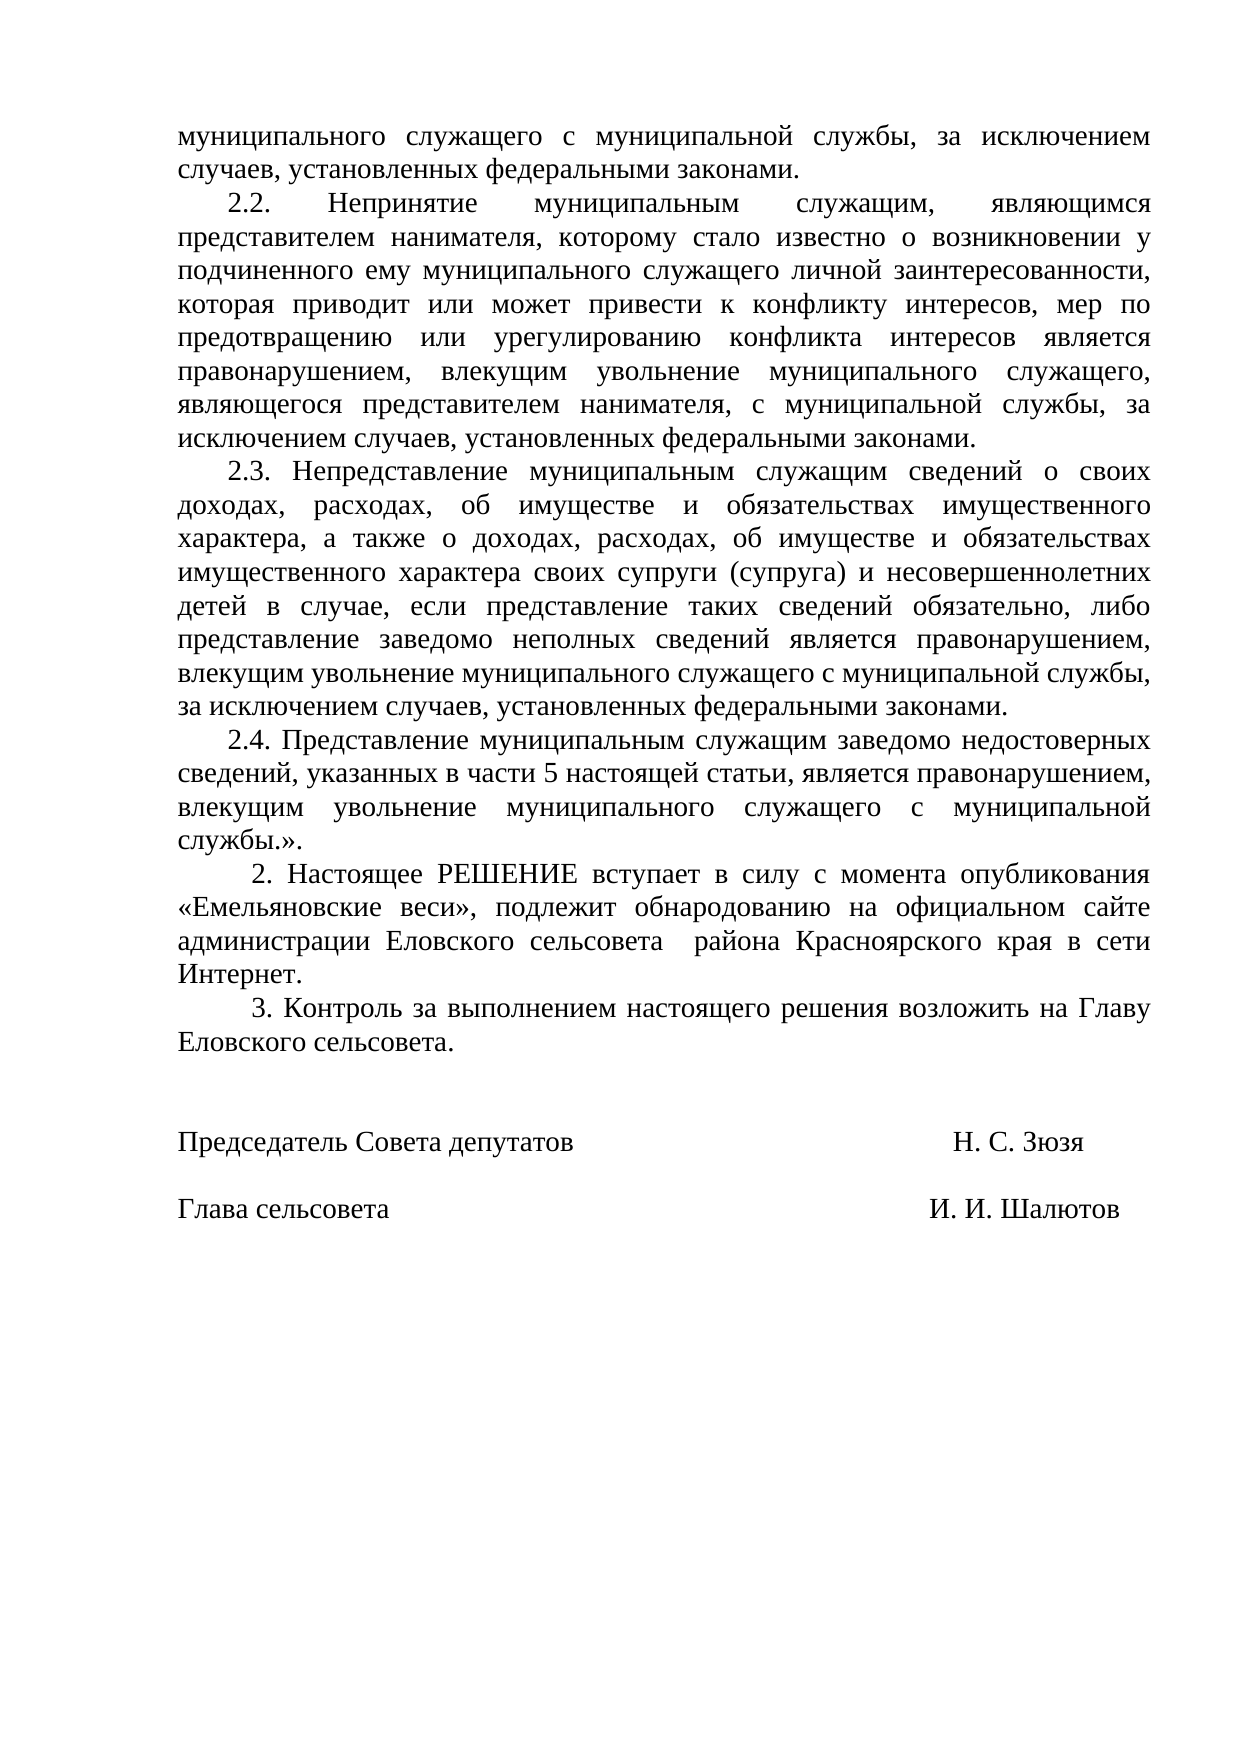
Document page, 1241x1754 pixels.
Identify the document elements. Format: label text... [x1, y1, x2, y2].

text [177, 118, 1152, 185]
text Председатель Совета депутатов Н. С. Зюзя [177, 1124, 1152, 1158]
text 3. Контроль за выполнением настоящего решения возложить на Главу Еловского сельсовета. [177, 990, 1152, 1057]
text 2.3. Непредставление муниципальным служащим сведений о своих доходах, расходах, об имуществе и обязательствах имущественного характера, а также о доходах, расходах, об имуществе и обязательствах имущественного характера своих супруги (супруга) и несовершеннолетних детей в случае, если представление таких сведений обязательно, либо представление заведомо неполных сведений является правонарушением, влекущим увольнение муниципального служащего с муниципальной службы, за исключением случаев, установленных федеральными законами. [177, 453, 1152, 722]
title Глава сельсовета И. И. Шалютов [177, 1191, 1152, 1225]
text 2. Настоящее РЕШЕНИЕ вступает в силу с момента опубликования «Емельяновские веси», подлежит обнародованию на официальном сайте администрации Еловского сельсовета района Красноярского края в сети Интернет. [177, 856, 1152, 990]
text 2.2. Непринятие муниципальным служащим, являющимся представителем нанимателя, которому стало известно о возникновении у подчиненного ему муниципального служащего личной заинтересованности, которая приводит или может привести к конфликту интересов, мер по предотвращению или урегулированию конфликта интересов является правонарушением, влекущим увольнение муниципального служащего, являющегося представителем нанимателя, с муниципальной службы, за исключением случаев, установленных федеральными законами. [177, 185, 1152, 453]
text 2.4. Представление муниципальным служащим заведомо недостоверных сведений, указанных в части 5 настоящей статьи, является правонарушением, влекущим увольнение муниципального служащего с муниципальной службы.». [177, 722, 1152, 856]
